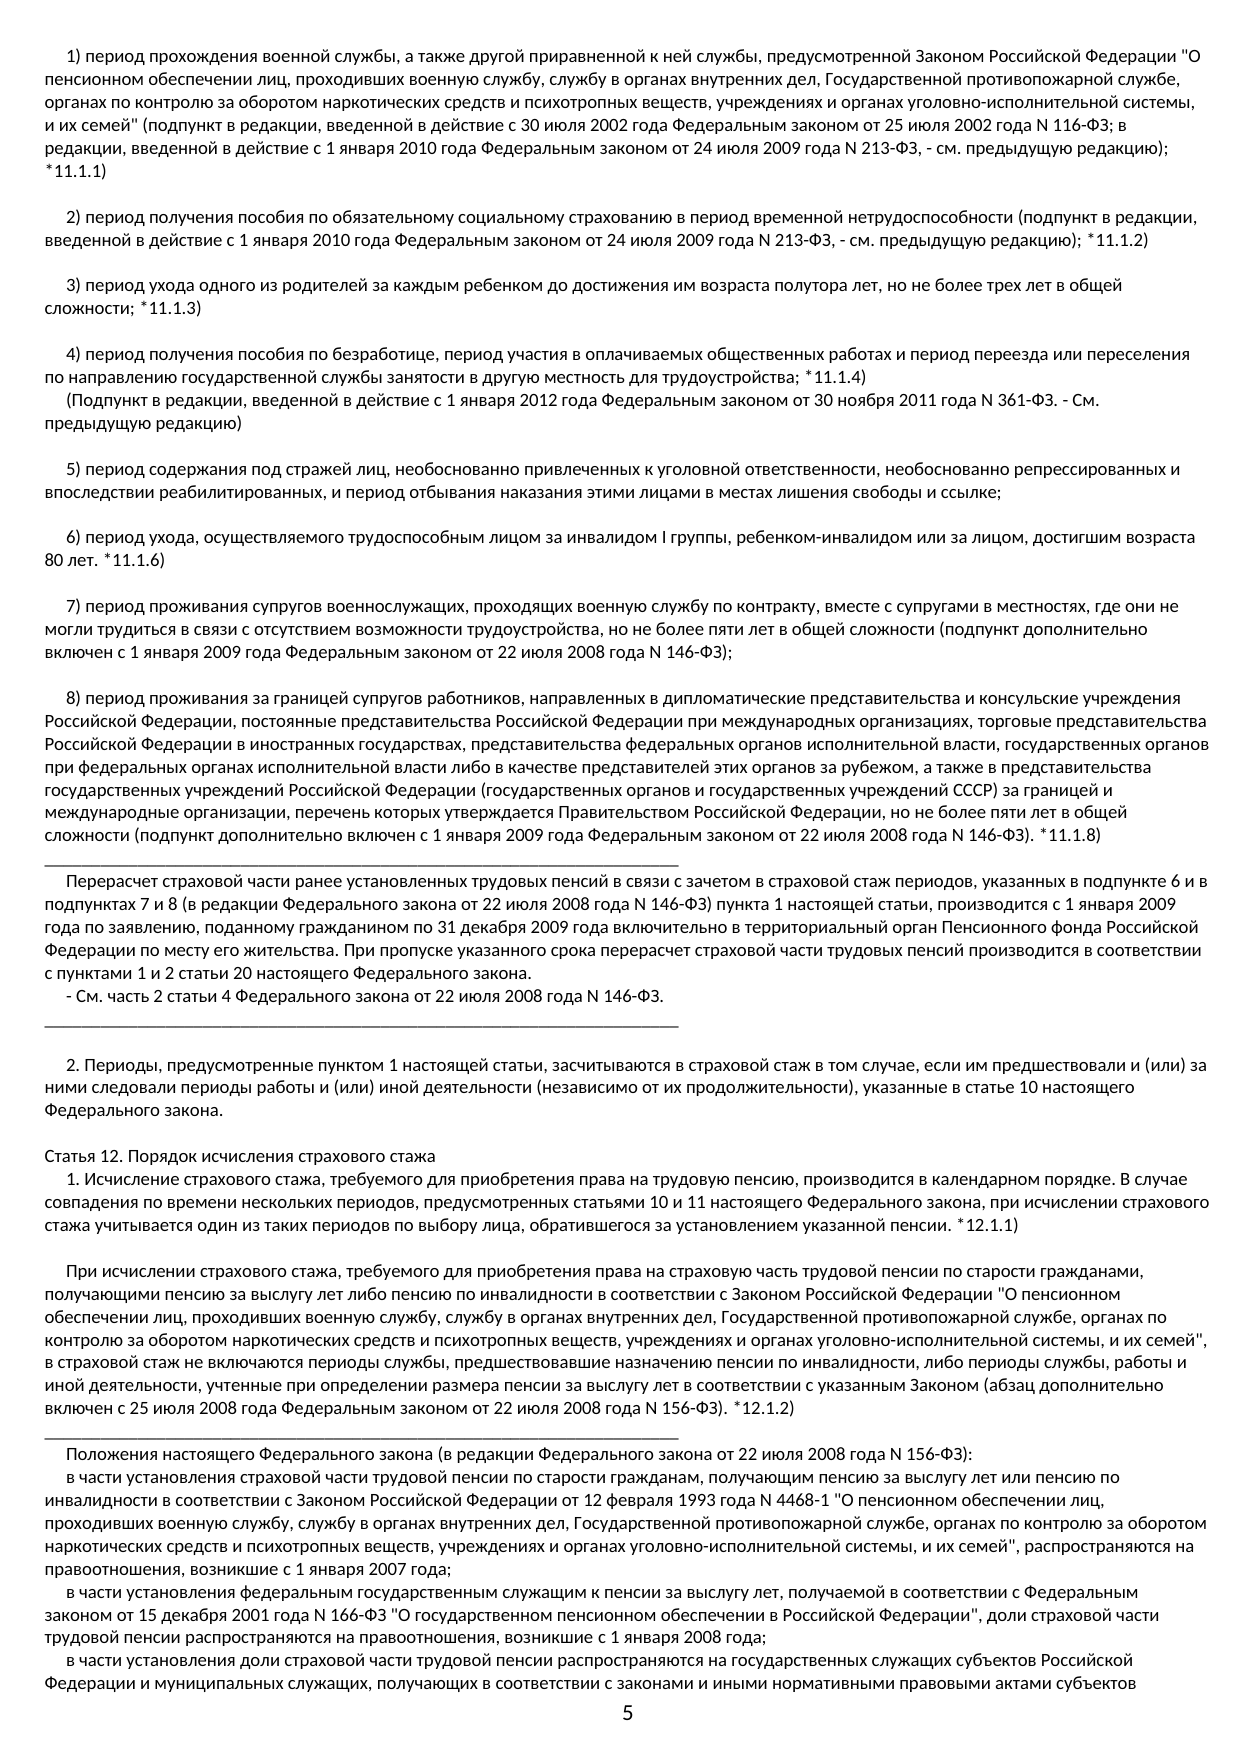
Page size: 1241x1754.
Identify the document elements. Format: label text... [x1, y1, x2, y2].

text Статья 12. Порядок исчисления страхового стажа [44, 1121, 1211, 1167]
text 2. Периоды, предусмотренные пунктом 1 настоящей статьи, засчитываются в страховой стаж в том случае, если им предшествовали и (или) за ними следовали периоды работы и (или) иной деятельности (независимо от их продолжительности), указанные в статье 10 настоящего Федерального закона. [44, 1053, 1211, 1121]
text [44, 1167, 1211, 1694]
